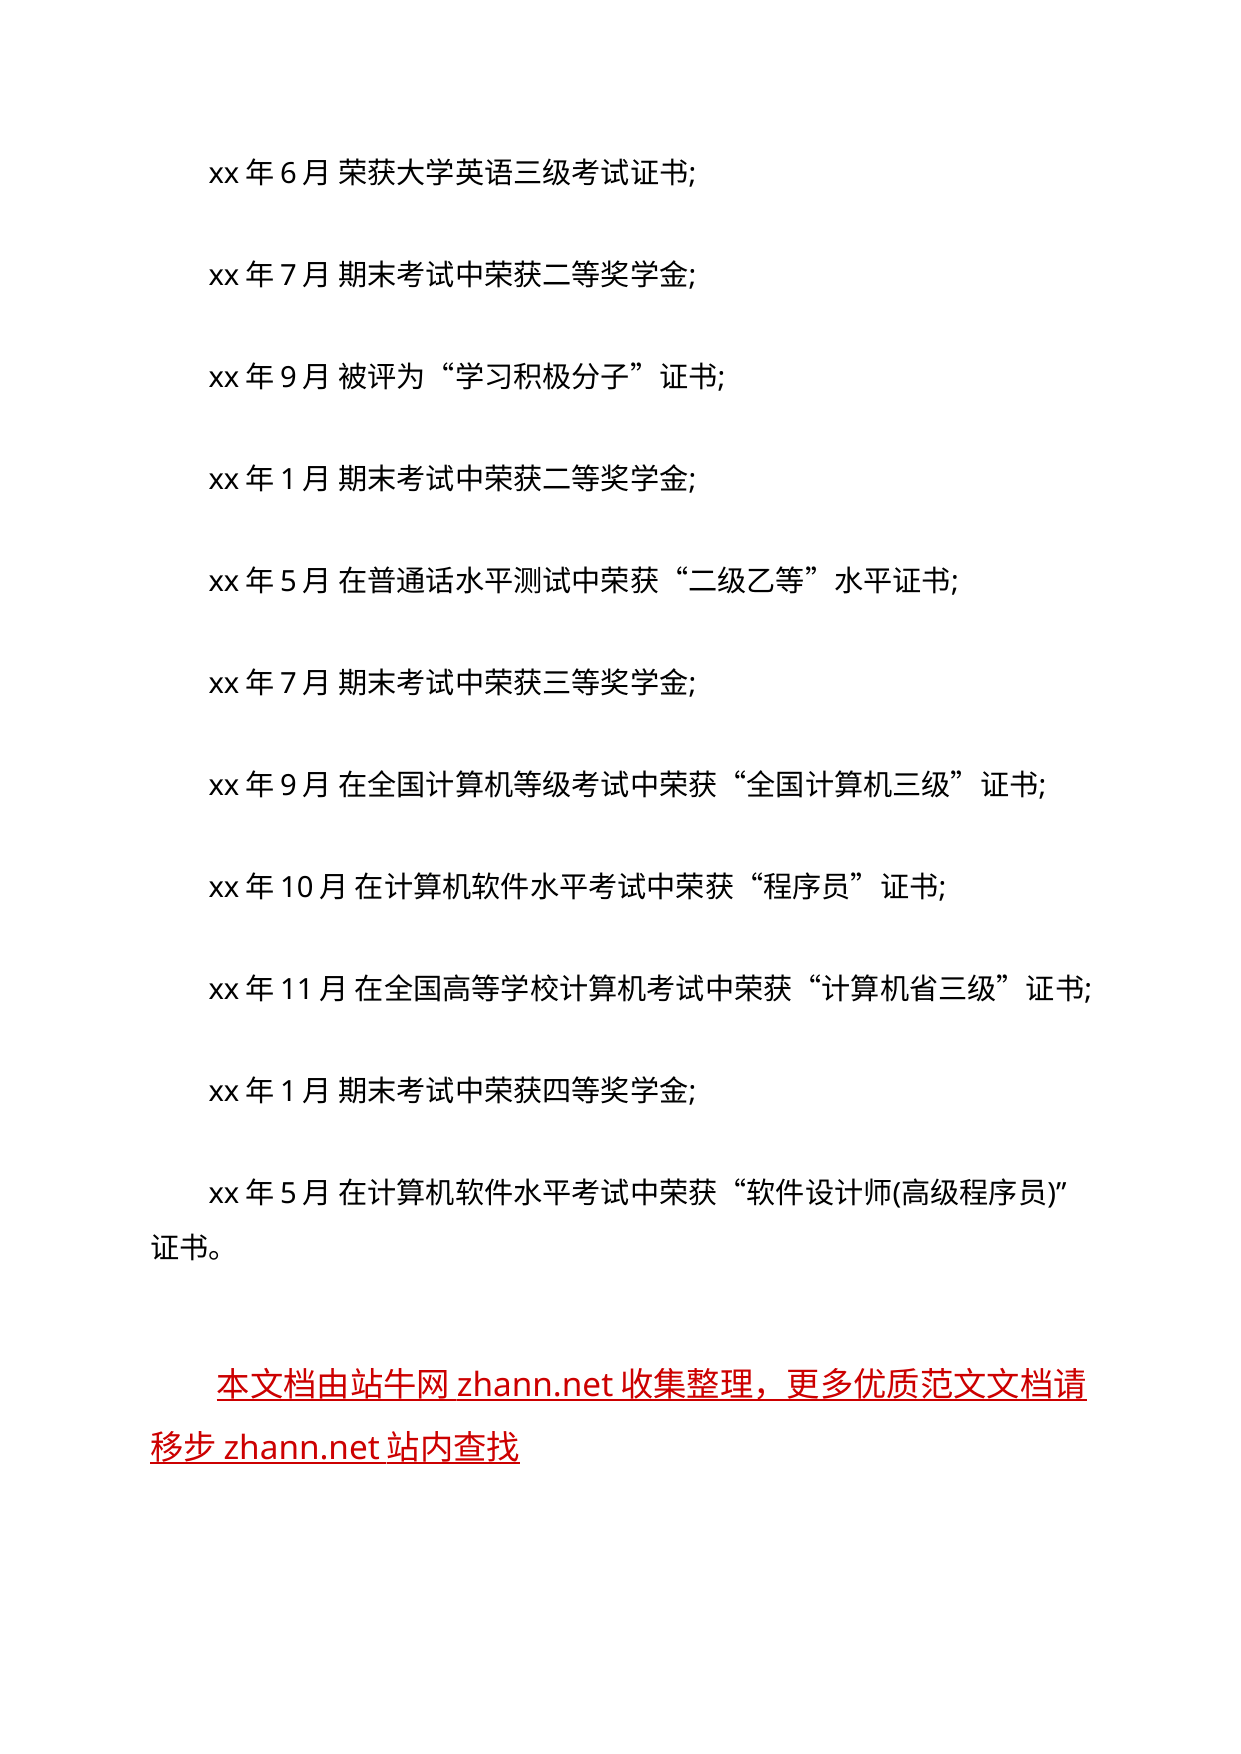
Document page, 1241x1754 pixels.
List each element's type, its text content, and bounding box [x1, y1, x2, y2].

text xx年7月 期末考试中荣获二等奖学金; [150, 252, 1090, 294]
text 本文档由站牛网zhann.net收集整理，更多优质范文文档请移步zhann.net站内查找 [150, 1358, 1090, 1469]
text xx年6月 荣获大学英语三级考试证书; [150, 150, 1090, 192]
text xx年10月 在计算机软件水平考试中荣获“程序员”证书; [150, 864, 1090, 906]
text xx年1月 期末考试中荣获二等奖学金; [150, 456, 1090, 498]
text xx年9月 在全国计算机等级考试中荣获“全国计算机三级”证书; [150, 762, 1090, 804]
text xx年7月 期末考试中荣获三等奖学金; [150, 660, 1090, 702]
text xx年5月 在普通话水平测试中荣获“二级乙等”水平证书; [150, 558, 1090, 600]
text xx年5月 在计算机软件水平考试中荣获“软件设计师(高级程序员)”证书。 [150, 1170, 1090, 1267]
text xx年1月 期末考试中荣获四等奖学金; [150, 1068, 1090, 1110]
text xx年9月 被评为“学习积极分子”证书; [150, 354, 1090, 396]
text xx年11月 在全国高等学校计算机考试中荣获“计算机省三级”证书; [150, 966, 1090, 1008]
